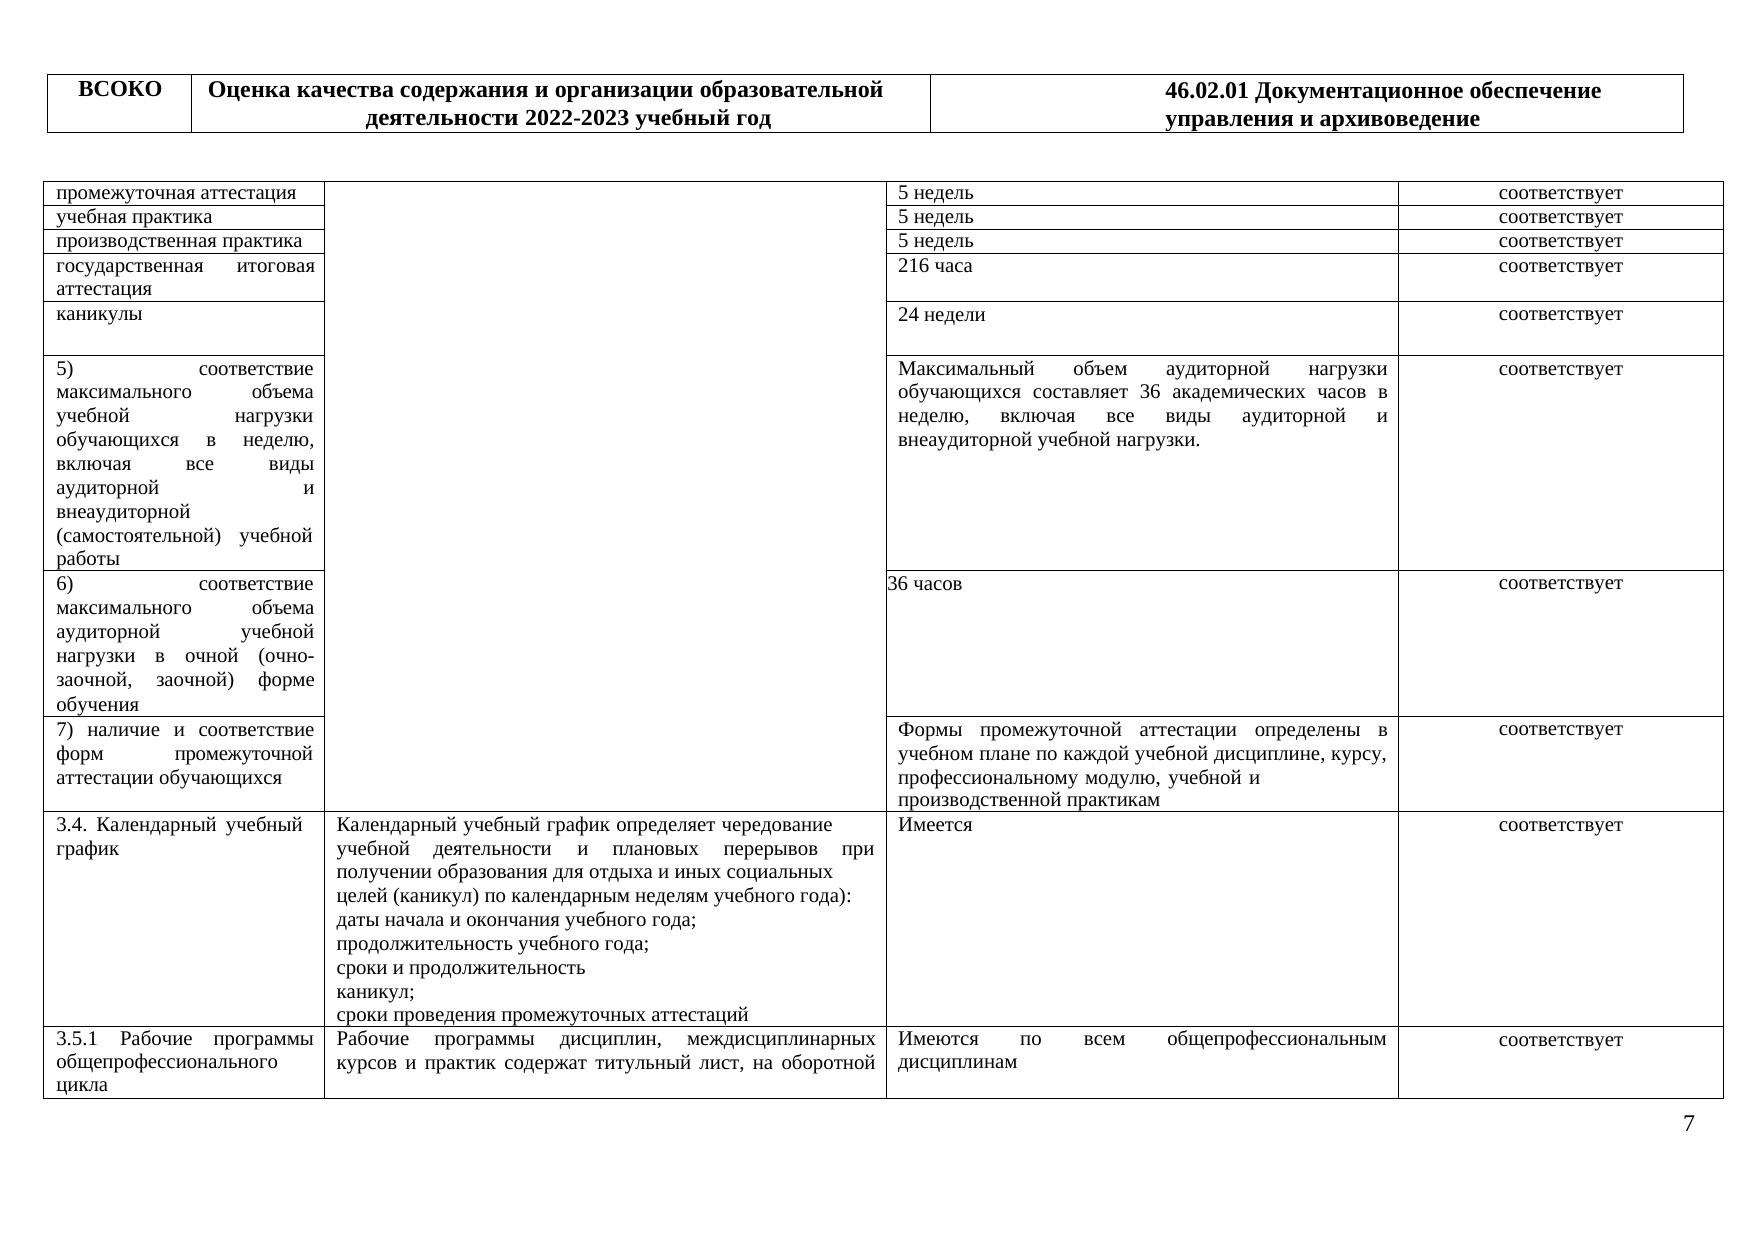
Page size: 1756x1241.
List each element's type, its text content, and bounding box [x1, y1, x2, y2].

table_cell 3.5.1 Рабочие программы общепрофессионального цикла [44, 1027, 324, 1097]
table_cell соответствует [1399, 230, 1723, 253]
table_cell 3.4. Календарный учебный график [44, 812, 324, 1026]
table_cell соответствует [1399, 571, 1723, 716]
table_cell учебная практика [44, 206, 324, 229]
table_cell соответствует [1399, 812, 1723, 1026]
table_header 5 недель [887, 182, 1398, 205]
table_header соответствует [1399, 182, 1723, 205]
table_cell Имеются по всем общепрофессиональным дисциплинам [887, 1027, 1398, 1097]
table_header [325, 182, 886, 811]
table_cell 5) соответствие максимального объема учебной нагрузки обучающихся в неделю, включая все виды аудиторной и внеаудиторной (самостоятельной) учебной работы [44, 356, 324, 570]
table_header промежуточная аттестация [44, 182, 324, 205]
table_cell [325, 1027, 886, 1097]
table_cell соответствует [1399, 302, 1723, 355]
table_cell 36 часов [887, 571, 1398, 716]
table_cell Календарный учебный график определяет чередование учебной деятельности и плановых перерывов при получении образования для отдыха и иных социальных целей (каникул) по календарным неделям учебного года): даты начала и окончания учебного года; продолжительность учебного года; сроки и продолжительность каникул; сроки проведения промежуточных аттестаций [325, 812, 886, 1026]
table_cell соответствует [1399, 356, 1723, 570]
table_cell 5 недель [887, 230, 1398, 253]
table_cell соответствует [1399, 254, 1723, 301]
table_cell каникулы [44, 302, 324, 355]
table_cell государственная итоговая аттестация [44, 254, 324, 301]
table_cell 216 часа [887, 254, 1398, 301]
table_cell 7) наличие и соответствие форм промежуточной аттестации обучающихся [44, 717, 324, 811]
table_cell соответствует [1399, 717, 1723, 811]
table_cell 5 недель [887, 206, 1398, 229]
table_cell 24 недели [887, 302, 1398, 355]
table_cell соответствует [1399, 1027, 1723, 1097]
table_cell Имеется [887, 812, 1398, 1026]
table_cell 6) соответствие максимального объема аудиторной учебной нагрузки в очной (очно- заочной, заочной) форме обучения [44, 571, 324, 716]
table_cell производственная практика [44, 230, 324, 253]
table_cell Максимальный объем аудиторной нагрузки обучающихся составляет 36 академических часов в неделю, включая все виды аудиторной и внеаудиторной учебной нагрузки. [887, 356, 1398, 570]
table_cell соответствует [1399, 206, 1723, 229]
table_cell Формы промежуточной аттестации определены в учебном плане по каждой учебной дисциплине, курсу, профессиональному модулю, учебной и производственной практикам [887, 717, 1398, 811]
